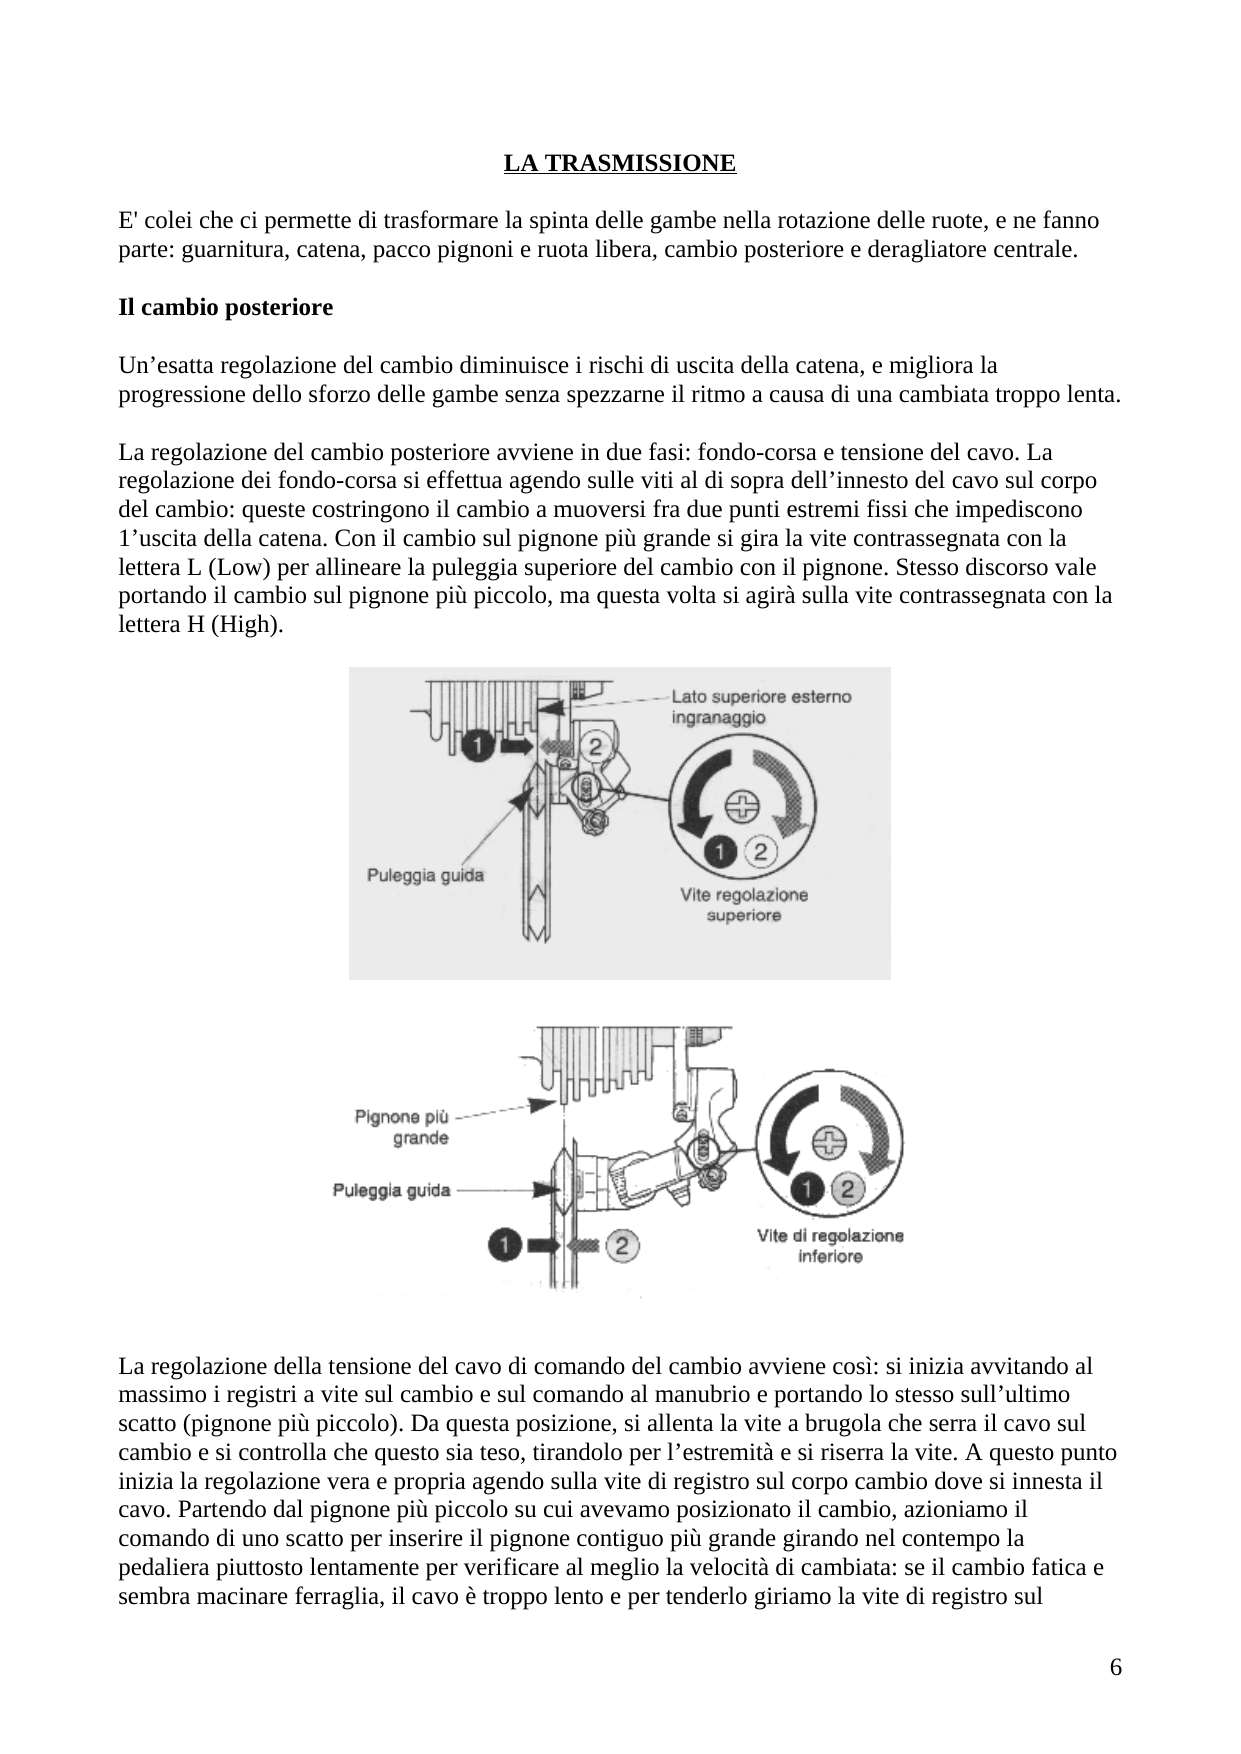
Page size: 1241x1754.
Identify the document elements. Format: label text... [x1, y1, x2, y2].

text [118, 1351, 1122, 1609]
picture [349, 667, 891, 980]
text Il cambio posteriore [118, 292, 1122, 321]
text Un’esatta regolazione del cambio diminuisce i rischi di uscita della catena, e migliora la progressione dello sforzo delle gambe senza spezzarne il ritmo a causa di una cambiata troppo lenta. [118, 350, 1122, 408]
text E' colei che ci permette di trasformare la spinta delle gambe nella rotazione delle ruote, e ne fanno parte: guarnitura, catena, pacco pignoni e ruota libera, cambio posteriore e deragliatore centrale. [118, 206, 1122, 263]
picture [316, 1008, 924, 1322]
text La regolazione del cambio posteriore avviene in due fasi: fondo-corsa e tensione del cavo. La regolazione dei fondo-corsa si effettua agendo sulle viti al di sopra dell’innesto del cavo sul corpo del cambio: queste costringono il cambio a muoversi fra due punti estremi fissi che impediscono 1’uscita della catena. Con il cambio sul pignone più grande si gira la vite contrassegnata con la lettera L (Low) per allineare la puleggia superiore del cambio con il pignone. Stesso discorso vale portando il cambio sul pignone più piccolo, ma questa volta si agirà sulla vite contrassegnata con la lettera H (High). [118, 437, 1122, 638]
